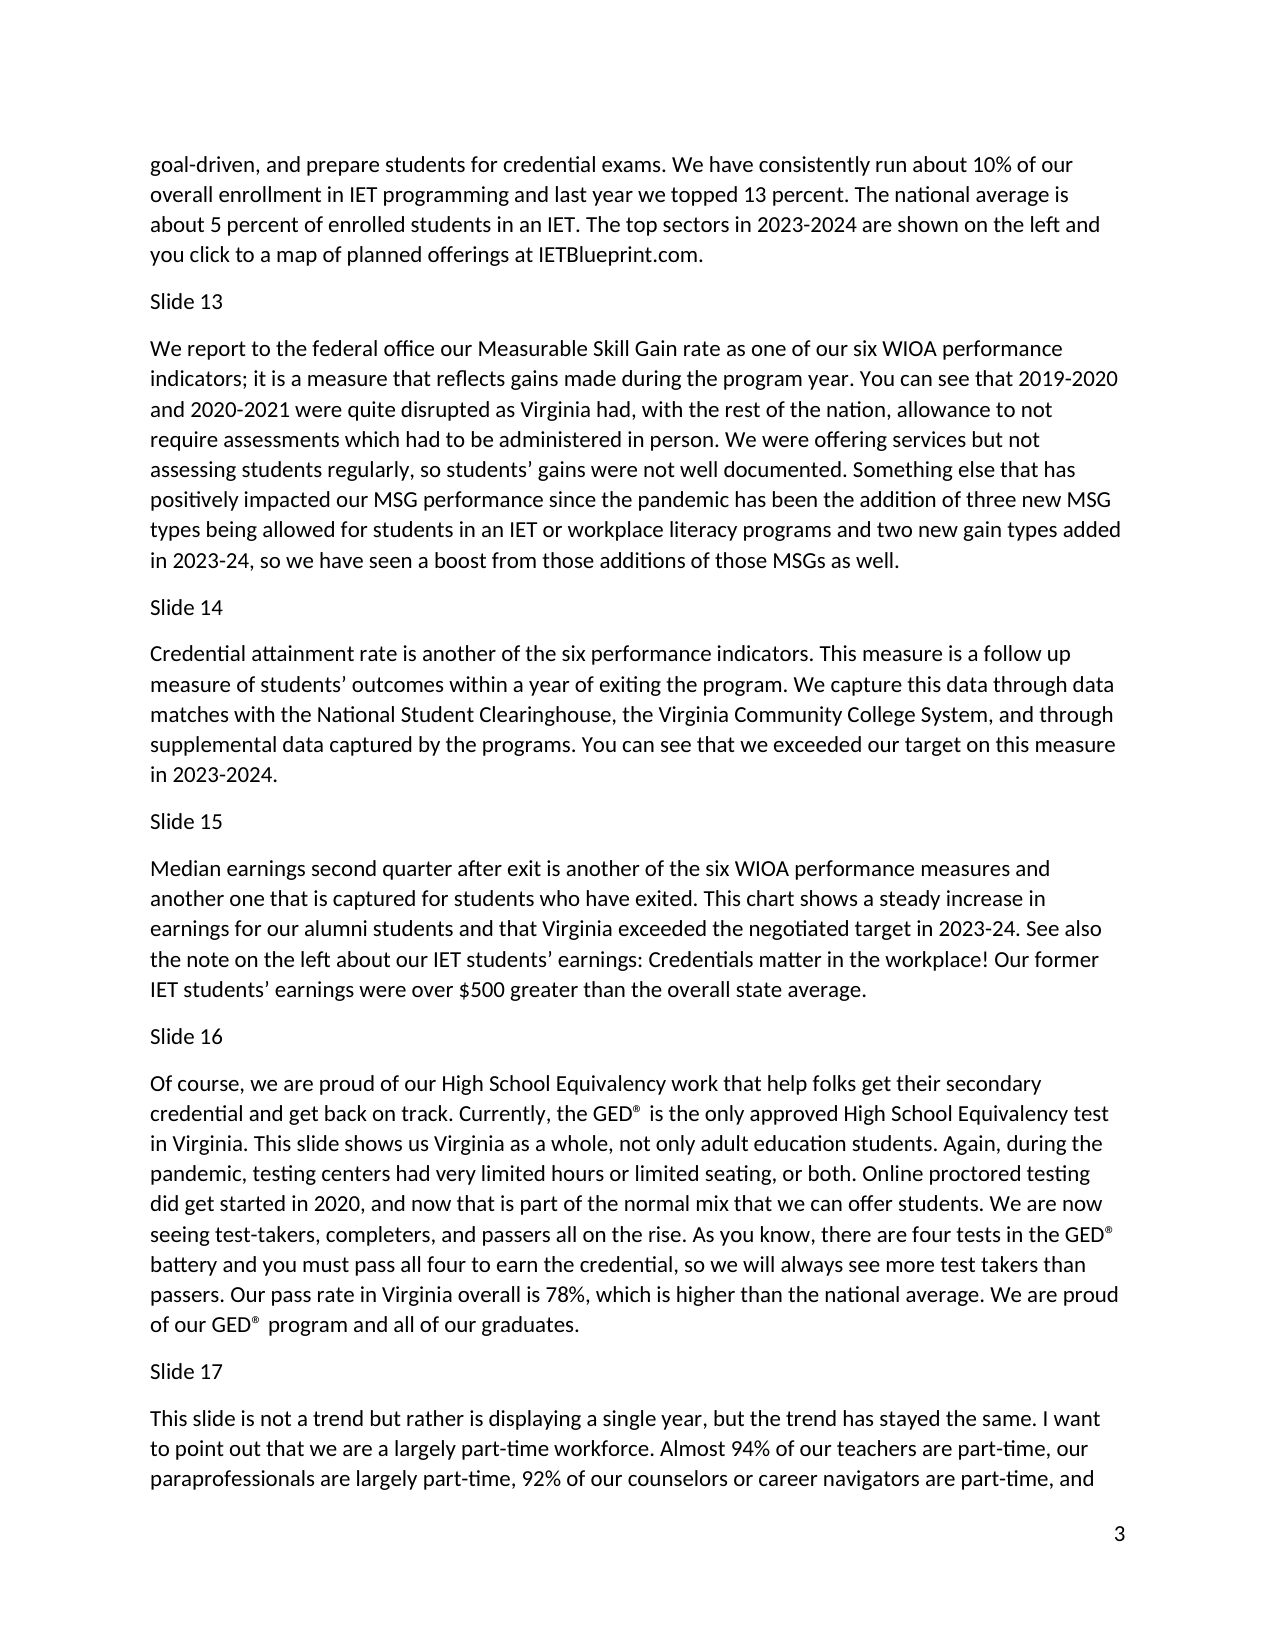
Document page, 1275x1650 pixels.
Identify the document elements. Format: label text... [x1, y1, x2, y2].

text Median earnings second quarter after exit is another of the six WIOA performance measures and another one that is captured for students who have exited. This chart shows a steady increase in earnings for our alumni students and that Virginia exceeded the negotiated target in 2023-24. See also the note on the left about our IET students’ earnings: Credentials matter in the workplace! Our former IET students’ earnings were over $500 greater than the overall state average. [150, 854, 1125, 1003]
text Credential attainment rate is another of the six performance indicators. This measure is a follow up measure of students’ outcomes within a year of exiting the program. We capture this data through data matches with the National Student Clearinghouse, the Virginia Community College System, and through supplemental data captured by the programs. You can see that we exceeded our target on this measure in 2023-2024. [150, 639, 1125, 788]
text Slide 17 [150, 1357, 1125, 1385]
text We report to the federal office our Measurable Skill Gain rate as one of our six WIOA performance indicators; it is a measure that reflects gains made during the program year. You can see that 2019-2020 and 2020-2021 were quite disrupted as Virginia had, with the rest of the nation, allowance to not require assessments which had to be administered in person. We were offering services but not assessing students regularly, so students’ gains were not well documented. Something else that has positively impacted our MSG performance since the pandemic has been the addition of three new MSG types being allowed for students in an IET or workplace literacy programs and two new gain types added in 2023-24, so we have seen a boost from those additions of those MSGs as well. [150, 334, 1125, 574]
text Slide 16 [150, 1022, 1125, 1050]
text Slide 15 [150, 807, 1125, 835]
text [150, 1404, 1125, 1493]
text Of course, we are proud of our High School Equivalency work that help folks get their secondary credential and get back on track. Currently, the GED® is the only approved High School Equivalency test in Virginia. This slide shows us Virginia as a whole, not only adult education students. Again, during the pandemic, testing centers had very limited hours or limited seating, or both. Online proctored testing did get started in 2020, and now that is part of the normal mix that we can offer students. We are now seeing test-takers, completers, and passers all on the rise. As you know, there are four tests in the GED® battery and you must pass all four to earn the credential, so we will always see more test takers than passers. Our pass rate in Virginia overall is 78%, which is higher than the national average. We are proud of our GED® program and all of our graduates. [150, 1069, 1125, 1338]
text Slide 13 [150, 287, 1125, 316]
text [150, 150, 1125, 269]
text Slide 14 [150, 593, 1125, 621]
